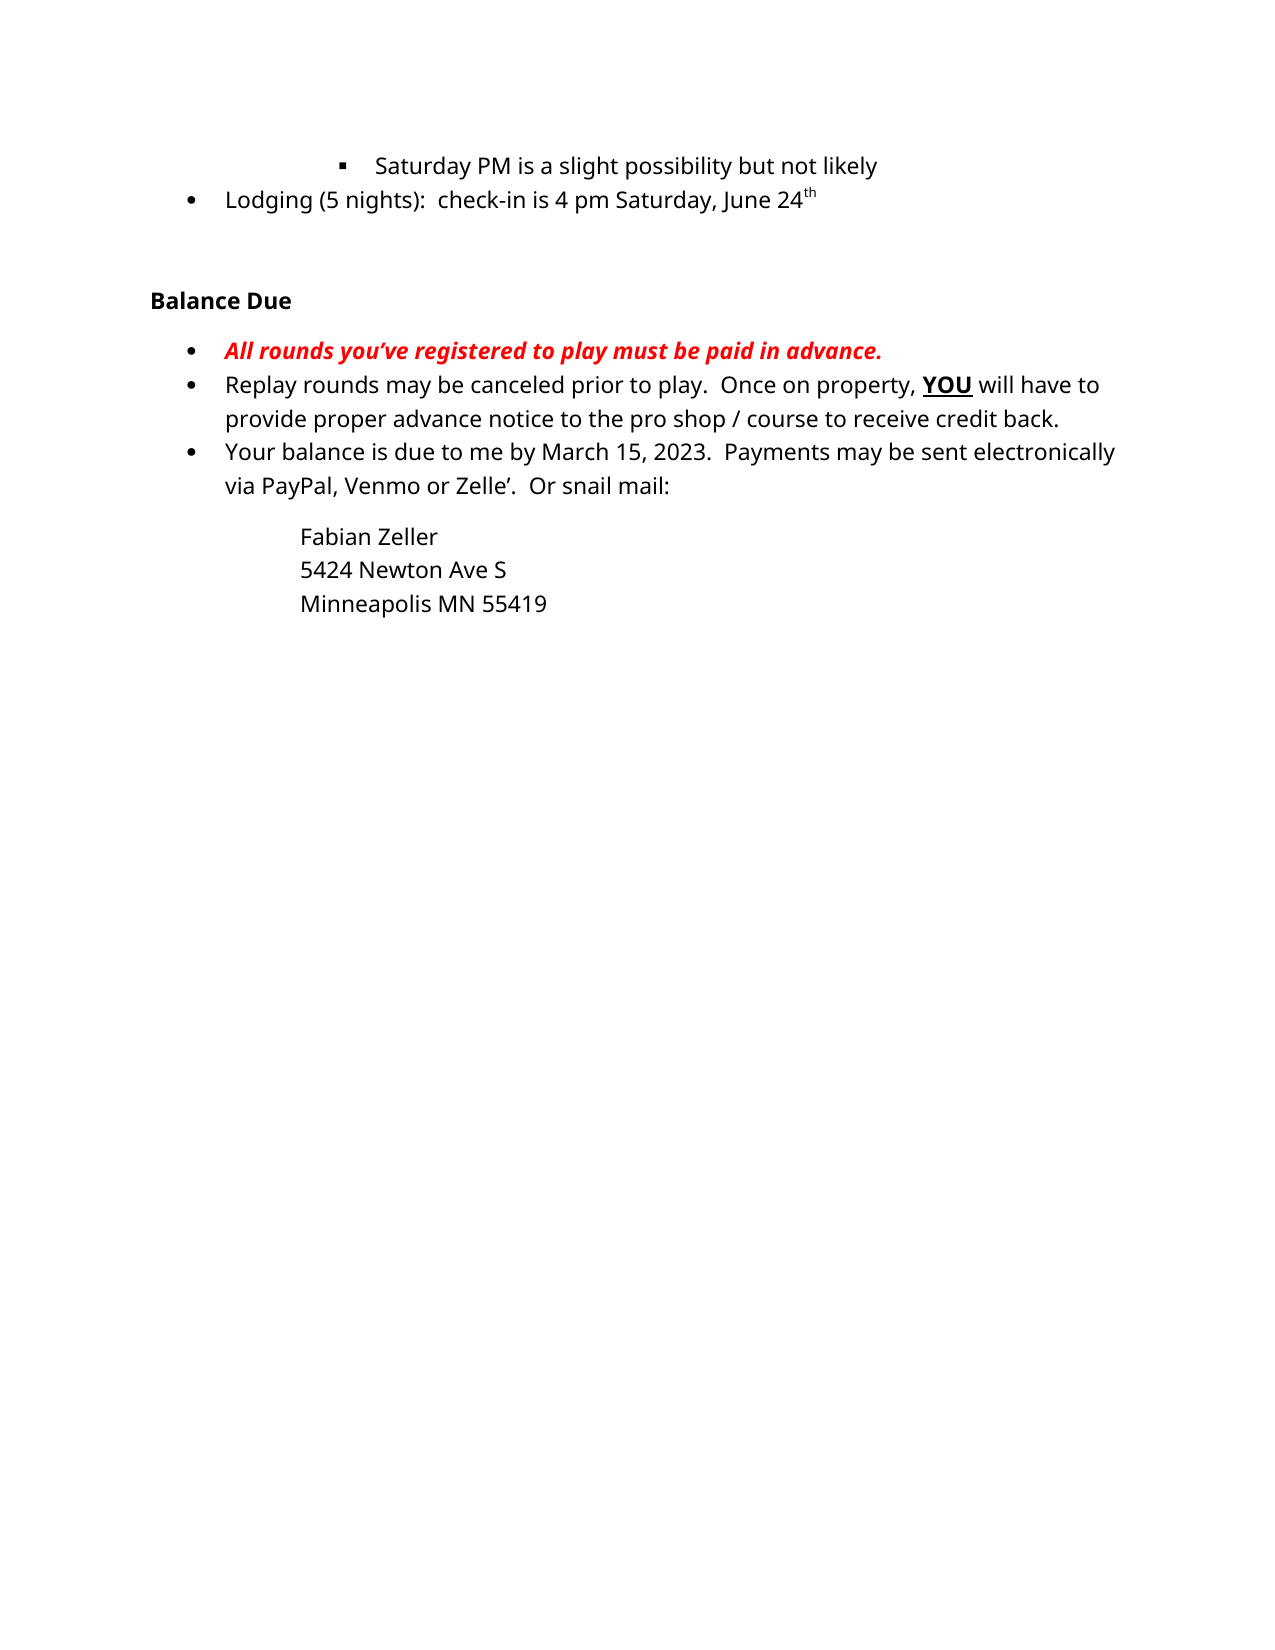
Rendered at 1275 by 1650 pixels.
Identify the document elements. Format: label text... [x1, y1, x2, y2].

list Lodging (5 nights): check-in is 4 pm Saturday, June 24th [187, 184, 1125, 215]
list All rounds you’ve registered to play must be paid in advance. [187, 335, 1125, 366]
text Balance Due [150, 284, 1125, 316]
list Saturday PM is a slight possibility but not likely [337, 150, 1125, 181]
list Your balance is due to me by March 15, 2023. Payments may be sent electronically via PayPal, Venmo or Zelle’. Or snail mail: [187, 436, 1125, 501]
list Replay rounds may be canceled prior to play. Once on property, YOU will have to provide proper advance notice to the pro shop / course to receive credit back. [187, 369, 1125, 434]
text Fabian Zeller 5424 Newton Ave S Minneapolis MN 55419 [300, 520, 1125, 619]
